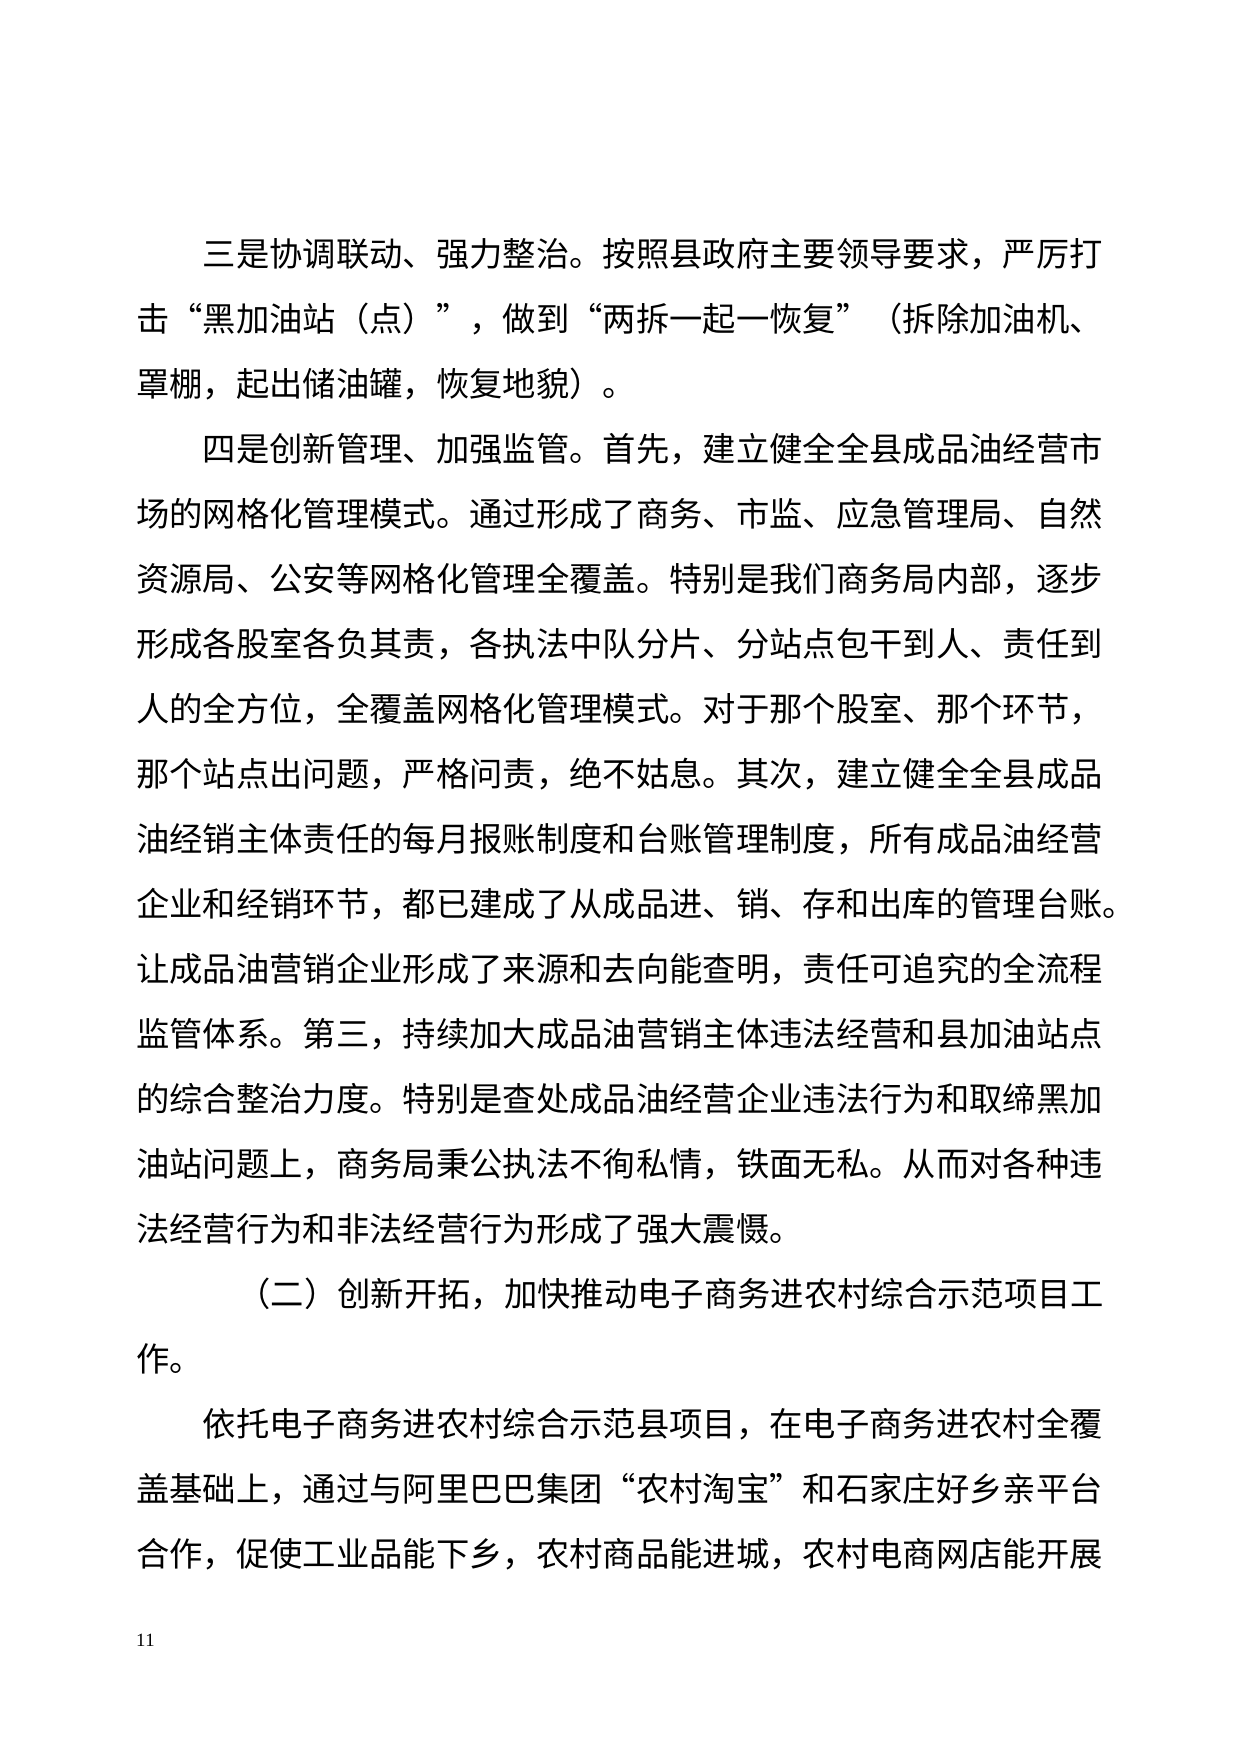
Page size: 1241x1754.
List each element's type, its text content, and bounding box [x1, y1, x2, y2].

text 四是创新管理、加强监管。首先，建立健全全县成品油经营市场的网格化管理模式。通过形成了商务、市监、应急管理局、自然资源局、公安等网格化管理全覆盖。特别是我们商务局内部，逐步形成各股室各负其责，各执法中队分片、分站点包干到人、责任到人的全方位，全覆盖网格化管理模式。对于那个股室、那个环节，那个站点出问题，严格问责，绝不姑息。其次，建立健全全县成品油经销主体责任的每月报账制度和台账管理制度，所有成品油经营企业和经销环节，都已建成了从成品进、销、存和出库的管理台账。让成品油营销企业形成了来源和去向能查明，责任可追究的全流程监管体系。第三，持续加大成品油营销主体违法经营和县加油站点的综合整治力度。特别是查处成品油经营企业违法行为和取缔黑加油站问题上，商务局秉公执法不徇私情，铁面无私。从而对各种违法经营行为和非法经营行为形成了强大震慑。 [136, 414, 1104, 1259]
text 三是协调联动、强力整治。按照县政府主要领导要求，严厉打击“黑加油站（点）”，做到“两拆一起一恢复”（拆除加油机、罩棚，起出储油罐，恢复地貌）。 [136, 219, 1104, 414]
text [136, 1389, 1104, 1584]
text （二）创新开拓，加快推动电子商务进农村综合示范项目工作。 [136, 1259, 1104, 1389]
